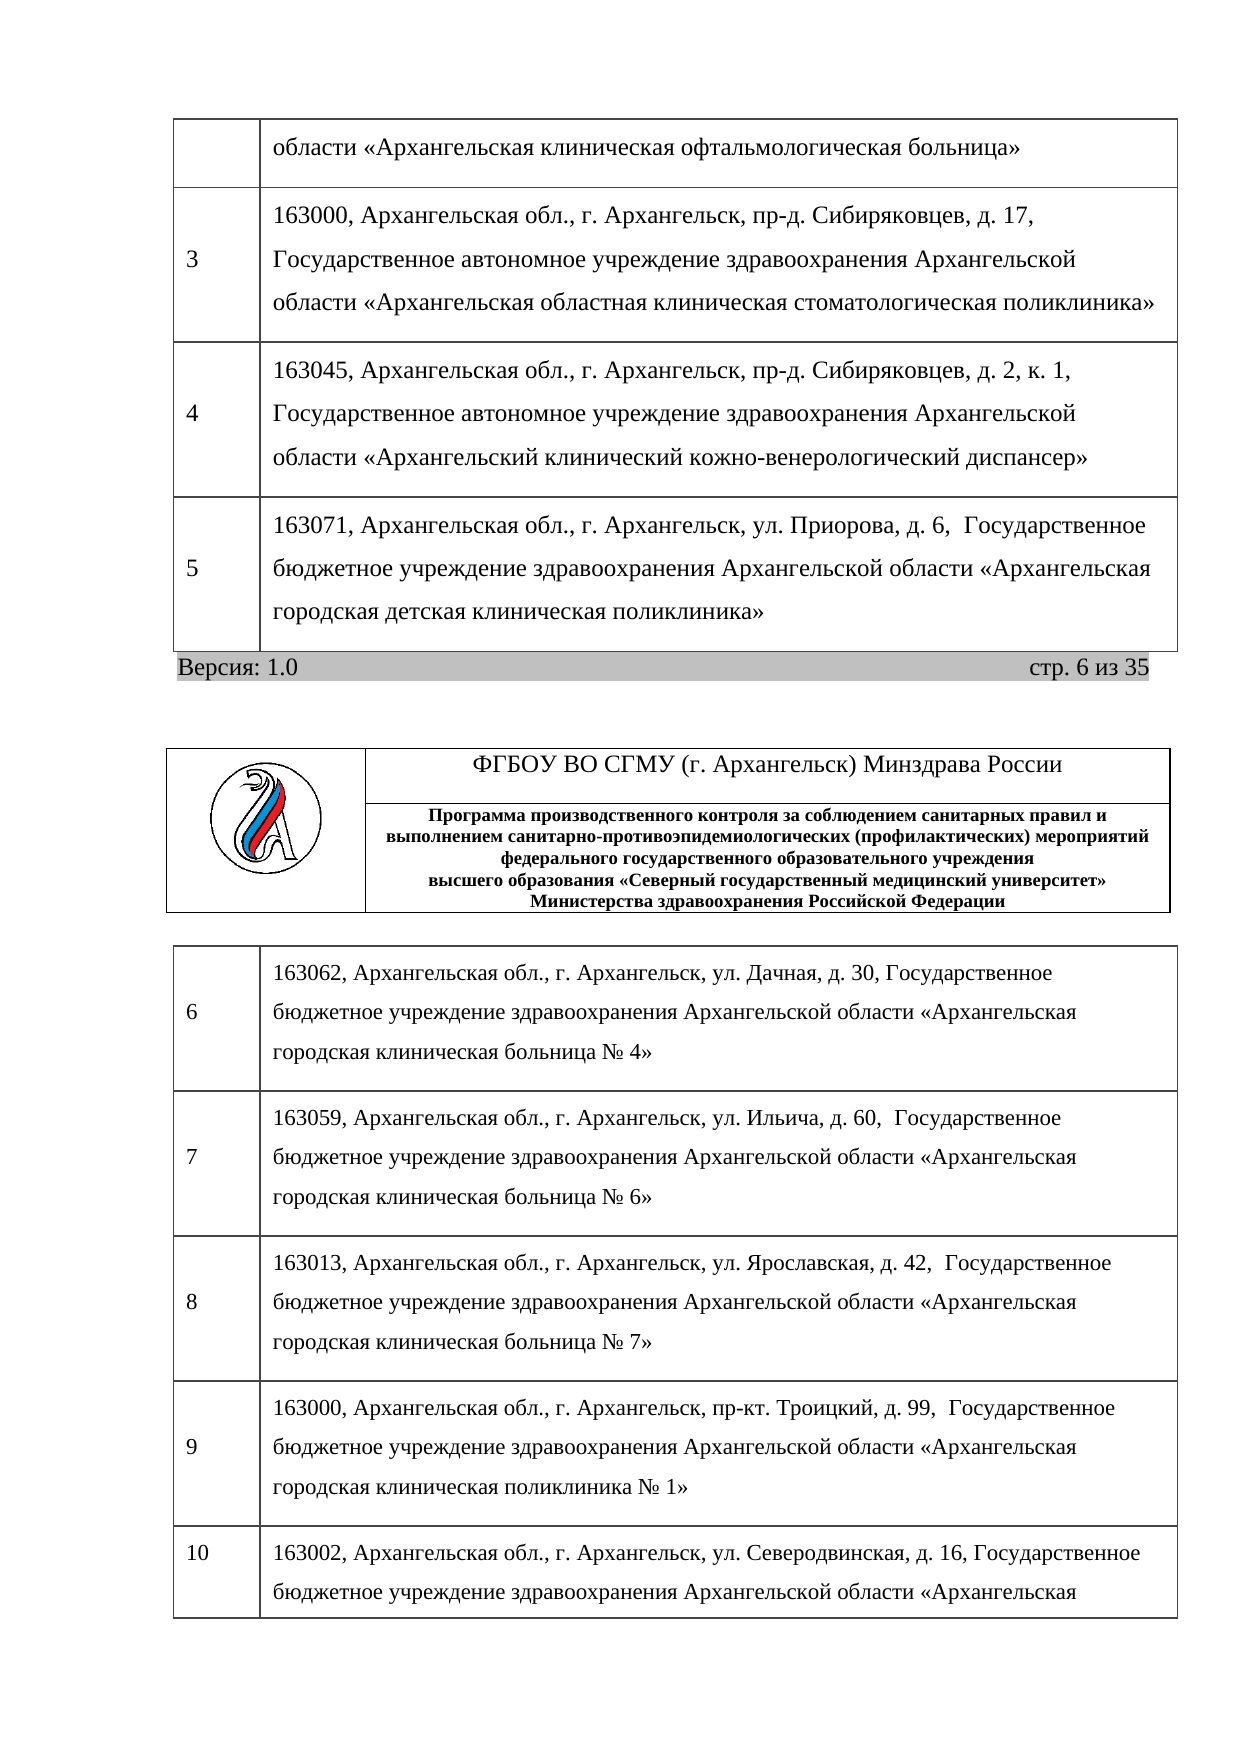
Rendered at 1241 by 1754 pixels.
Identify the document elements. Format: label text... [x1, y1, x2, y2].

table_cell 9 [174, 1382, 259, 1525]
table_cell 3 [174, 188, 259, 341]
table_cell 163071, Архангельская обл., г. Архангельск, ул. Приорова, д. 6, Государственное бюджетное учреждение здравоохранения Архангельской области «Архангельская городская детская клиническая поликлиника» [261, 498, 1177, 651]
table_cell 163000, Архангельская обл., г. Архангельск, пр-д. Сибиряковцев, д. 17, Государственное автономное учреждение здравоохранения Архангельской области «Архангельская областная клиническая стоматологическая поликлиника» [261, 188, 1177, 341]
table_header ФГБОУ ВО СГМУ (г. Архангельск) Минздрава России [366, 749, 1169, 803]
table_cell 163045, Архангельская обл., г. Архангельск, пр-д. Сибиряковцев, д. 2, к. 1, Государственное автономное учреждение здравоохранения Архангельской области «Архангельский клинический кожно-венерологический диспансер» [261, 343, 1177, 496]
table_cell 4 [174, 343, 259, 496]
table_cell 7 [174, 1092, 259, 1235]
table_cell 8 [174, 1237, 259, 1380]
picture [199, 750, 332, 886]
table_cell 10 [174, 1527, 259, 1617]
table_header [167, 749, 365, 912]
table_cell 163000, Архангельская обл., г. Архангельск, пр-кт. Троицкий, д. 99, Государственное бюджетное учреждение здравоохранения Архангельской области «Архангельская городская клиническая поликлиника № 1» [261, 1382, 1177, 1525]
table_cell 163013, Архангельская обл., г. Архангельск, ул. Ярославская, д. 42, Государственное бюджетное учреждение здравоохранения Архангельской области «Архангельская городская клиническая больница № 7» [261, 1237, 1177, 1380]
table_cell 2 [174, 120, 259, 187]
table_cell 5 [174, 498, 259, 651]
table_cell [261, 1527, 1177, 1617]
table_header 163062, Архангельская обл., г. Архангельск, ул. Дачная, д. 30, Государственное бюджетное учреждение здравоохранения Архангельской области «Архангельская городская клиническая больница № 4» [261, 947, 1177, 1090]
table_cell 163059, Архангельская обл., г. Архангельск, ул. Ильича, д. 60, Государственное бюджетное учреждение здравоохранения Архангельской области «Архангельская городская клиническая больница № 6» [261, 1092, 1177, 1235]
table_cell Программа производственного контроля за соблюдением санитарных правил и выполнением санитарно-противоэпидемиологических (профилактических) мероприятий федерального государственного образовательного учреждения высшего образования «Северный государственный медицинский университет» Министерства здравоохранения Российской Федерации [366, 804, 1169, 912]
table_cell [261, 120, 1177, 187]
table_header 6 [174, 947, 259, 1090]
